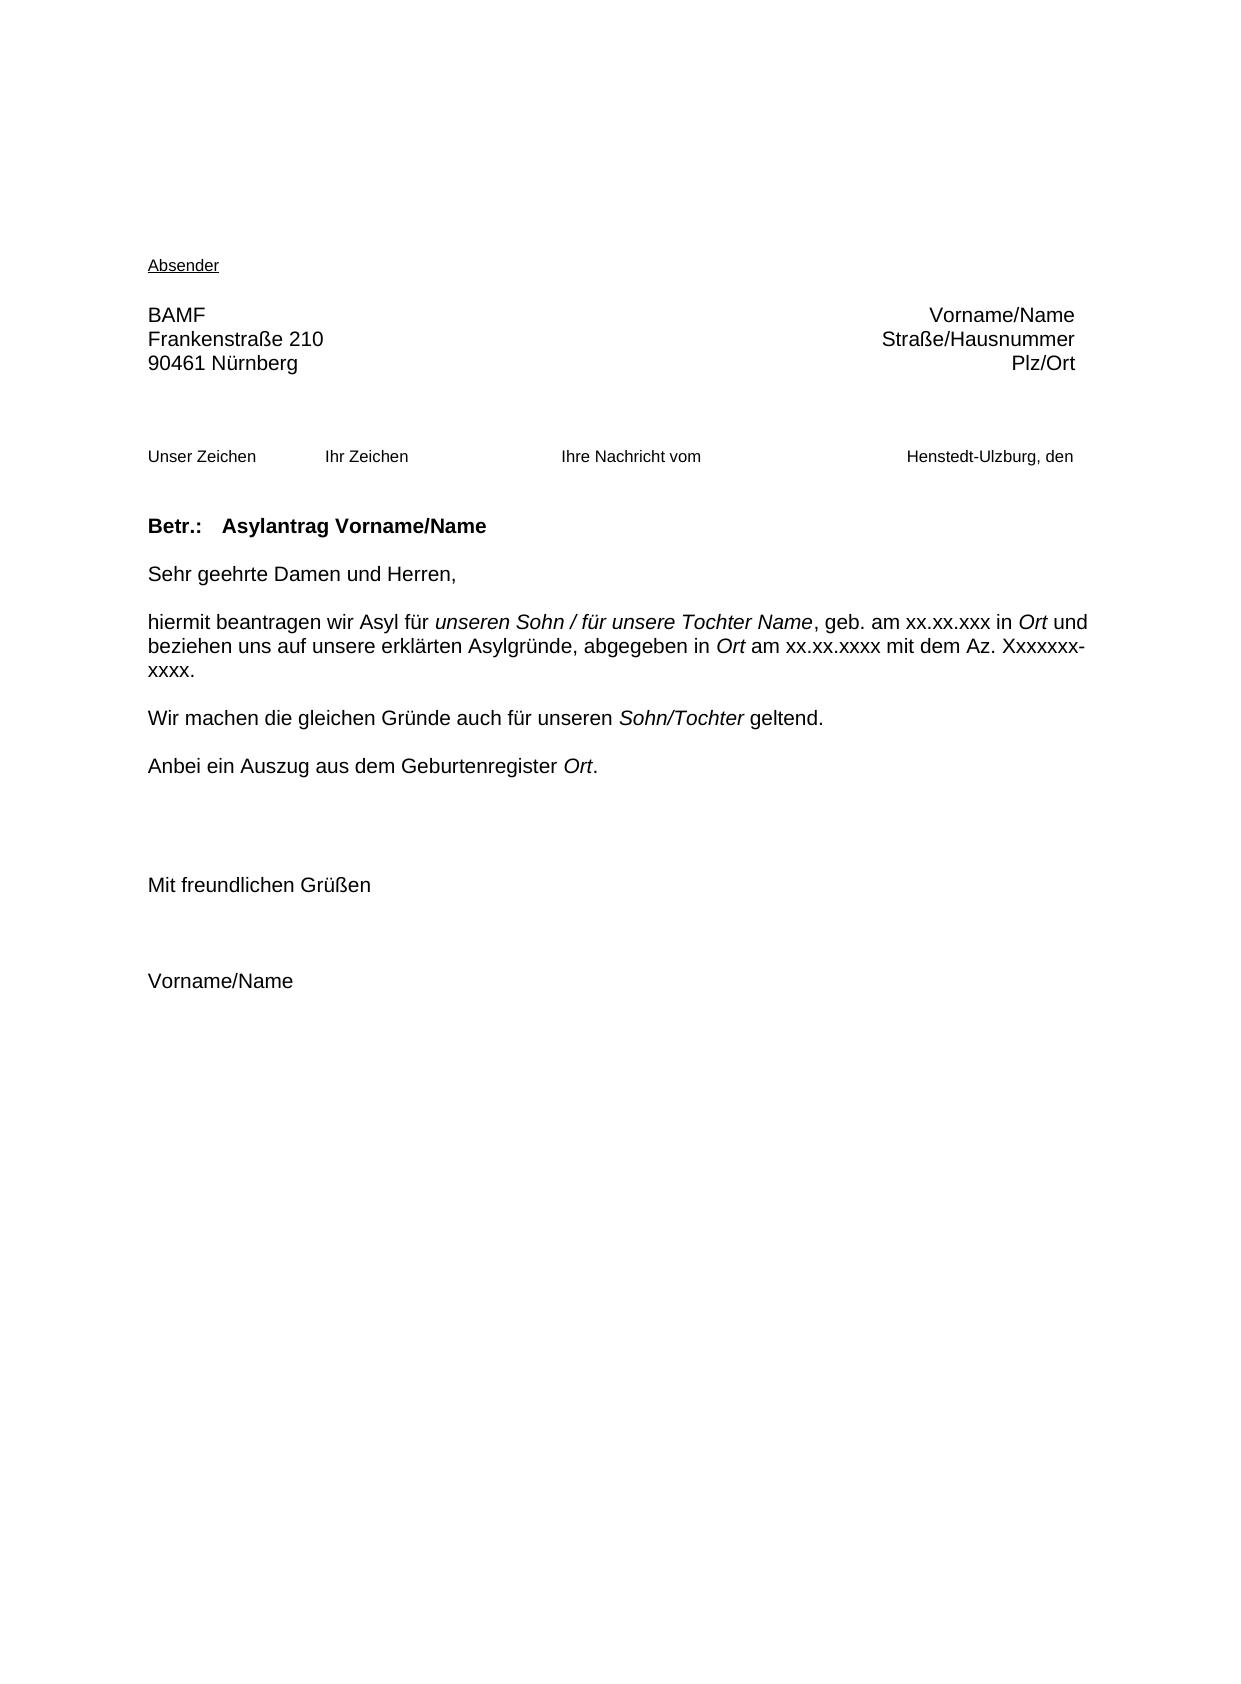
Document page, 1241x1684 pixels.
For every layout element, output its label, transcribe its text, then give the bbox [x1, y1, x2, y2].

text Absender [148, 255, 1092, 274]
text Frankenstraße 210 Straße/Hausnummer [148, 327, 1092, 351]
subtitle Betr.: Asylantrag Vorname/Name [148, 514, 1092, 538]
text hiermit beantragen wir Asyl für unseren Sohn / für unsere Tochter Name, geb. am xx.xx.xxx in Ort und beziehen uns auf unsere erklärten Asylgründe, abgegeben in Ort am xx.xx.xxxx mit dem Az. Xxxxxxx-xxxx. [148, 610, 1092, 682]
text Sehr geehrte Damen und Herren, [148, 562, 1092, 586]
text Unser Zeichen Ihr Zeichen Ihre Nachricht vom Henstedt-Ulzburg, den [148, 447, 1092, 466]
text BAMF Vorname/Name [148, 303, 1092, 327]
text 90461 Nürnberg Plz/Ort [148, 351, 1092, 375]
text Anbei ein Auszug aus dem Geburtenregister Ort. [148, 753, 1092, 777]
text Mit freundlichen Grüßen [148, 873, 1092, 897]
text Vorname/Name [148, 969, 1092, 993]
text Wir machen die gleichen Gründe auch für unseren Sohn/Tochter geltend. [148, 706, 1092, 729]
